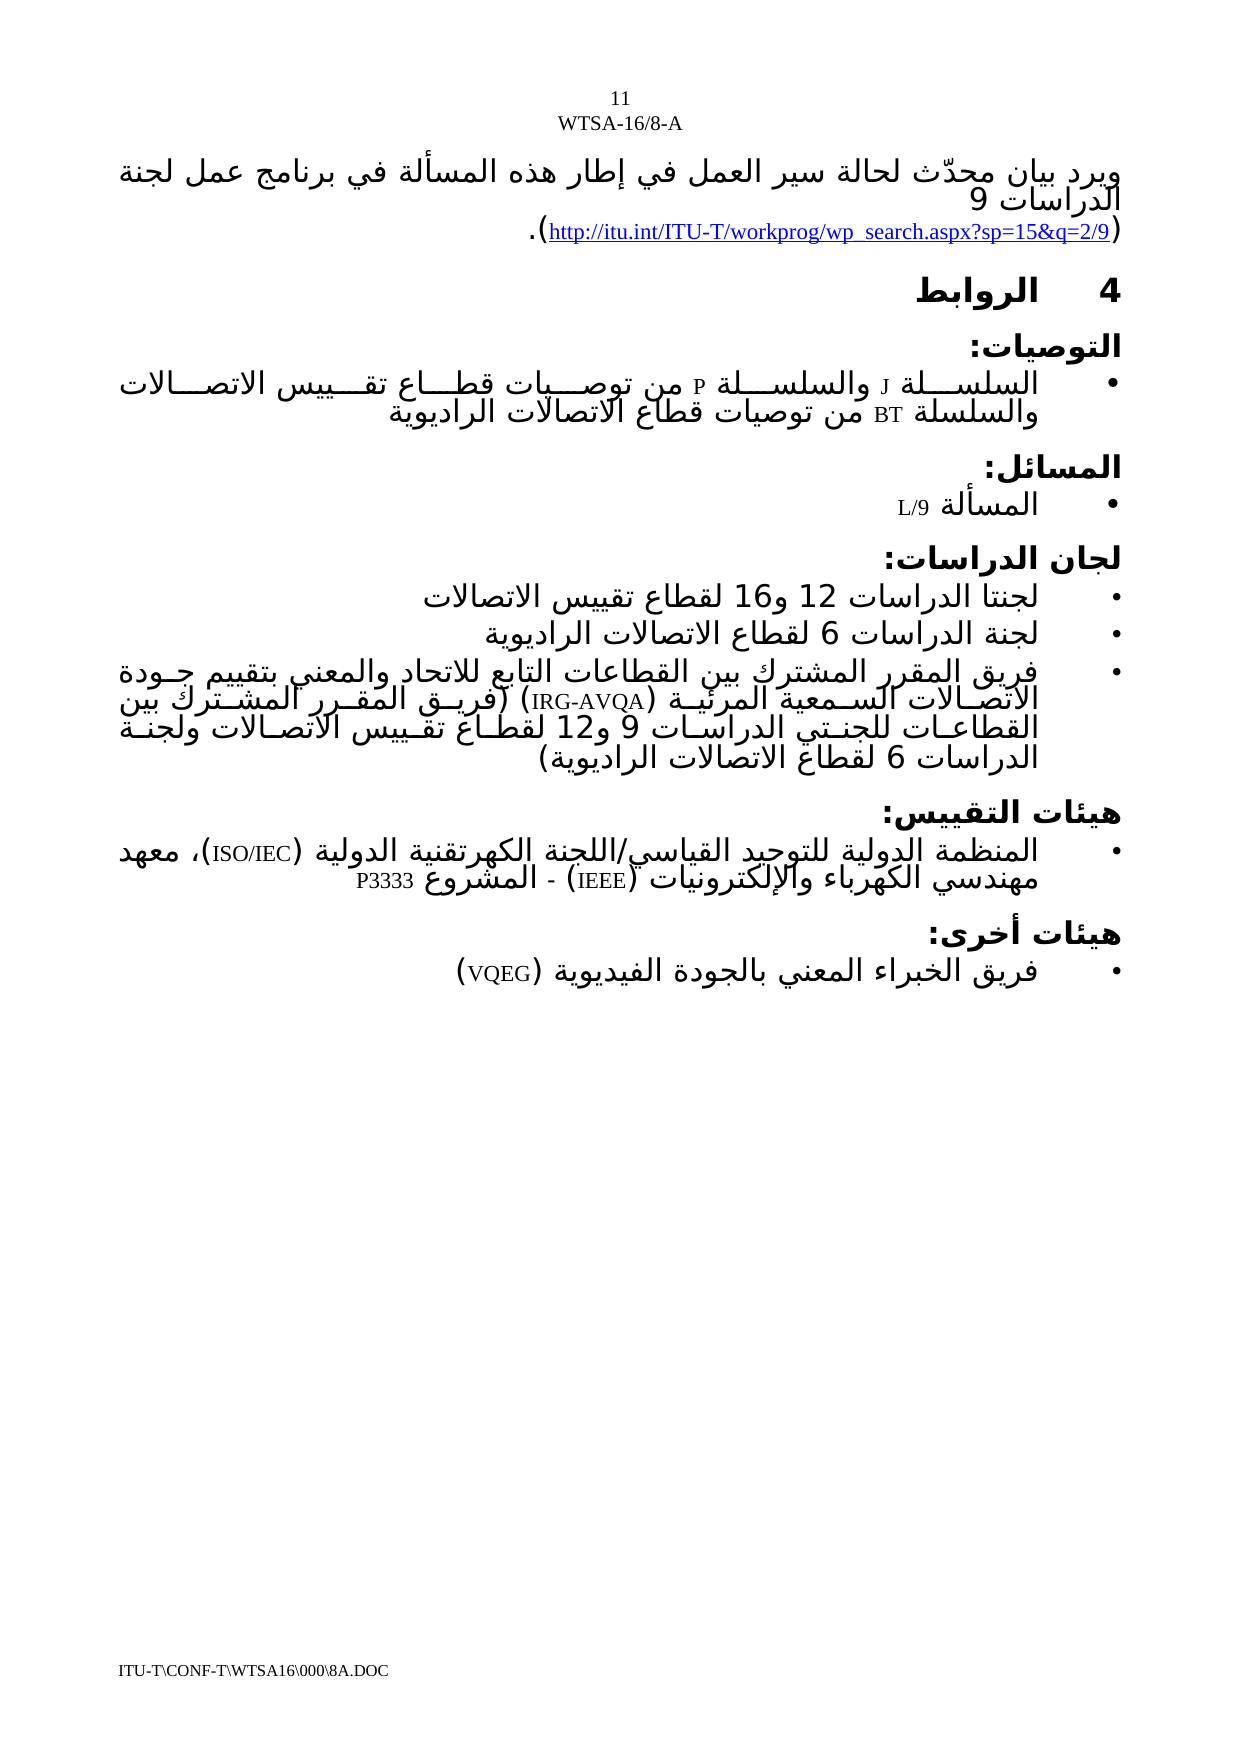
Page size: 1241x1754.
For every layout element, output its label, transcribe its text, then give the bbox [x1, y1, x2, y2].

subtitle 4 الروابط [1004, 278, 1122, 309]
subtitle التوصيات: [1080, 334, 1122, 363]
subtitle المسائل: [118, 455, 1122, 484]
subtitle هيئات أخرى: [118, 921, 1122, 950]
text • فريق الخبراء المعني بالجودة الفيديوية (VQEG) [118, 958, 743, 988]
text • المسألة L/9 [118, 492, 1122, 521]
subtitle التوصيات: [118, 334, 1103, 363]
text • لجنة الدراسات 6 لقطاع الاتصالات الراديوية [564, 621, 1122, 650]
text • المنظمة الدولية للتوحيد القياسي/اللجنة الكهرتقنية الدولية (ISO/IEC)، معهد مهندسي الكهرباء والإلكترونيات (IEEE) المشروع P3333 [118, 838, 1122, 896]
subtitle لجان الدراسات: [118, 546, 1122, 575]
text • لجنتا الدراسات 12 و16 لقطاع تقييس الاتصالات [118, 584, 1122, 613]
subtitle هيئات التقييس: [118, 800, 1002, 829]
text • فريق الخبراء المعني بالجودة الفيديوية (VQEG) [710, 958, 947, 988]
text ويرد بيان محدّث لحالة سير العمل في إطار هذه المسألة في برنامج عمل لجنة الدراسات 9 (http://itu.int/ITU-T/workprog/wp_search.aspx?sp=15&q=2/9). [118, 159, 1122, 247]
subtitle 4 الروابط [118, 278, 1019, 309]
subtitle هيئات التقييس: [911, 800, 1122, 829]
text • السلسلة J والسلسلة P من توصيات قطاع تقييس الاتصالات والسلسلة BT من توصيات قطاع الاتصالات الراديوية [118, 372, 1122, 430]
text • لجنة الدراسات 6 لقطاع الاتصالات الراديوية [118, 621, 578, 650]
text • فريق الخبراء المعني بالجودة الفيديوية (VQEG) [902, 958, 1122, 988]
text • فريق المقرر المشترك بين القطاعات التابع للاتحاد والمعني بتقييم جودة الاتصالات السمعية المرئية (IRG-AVQA) (فريق المقرر المشترك بين القطاعات للجنتي الدراسات 9 و12 لقطاع تقييس الاتصالات ولجنة الدراسات 6 لقطاع الاتصالات الراديوية) [118, 659, 1122, 775]
